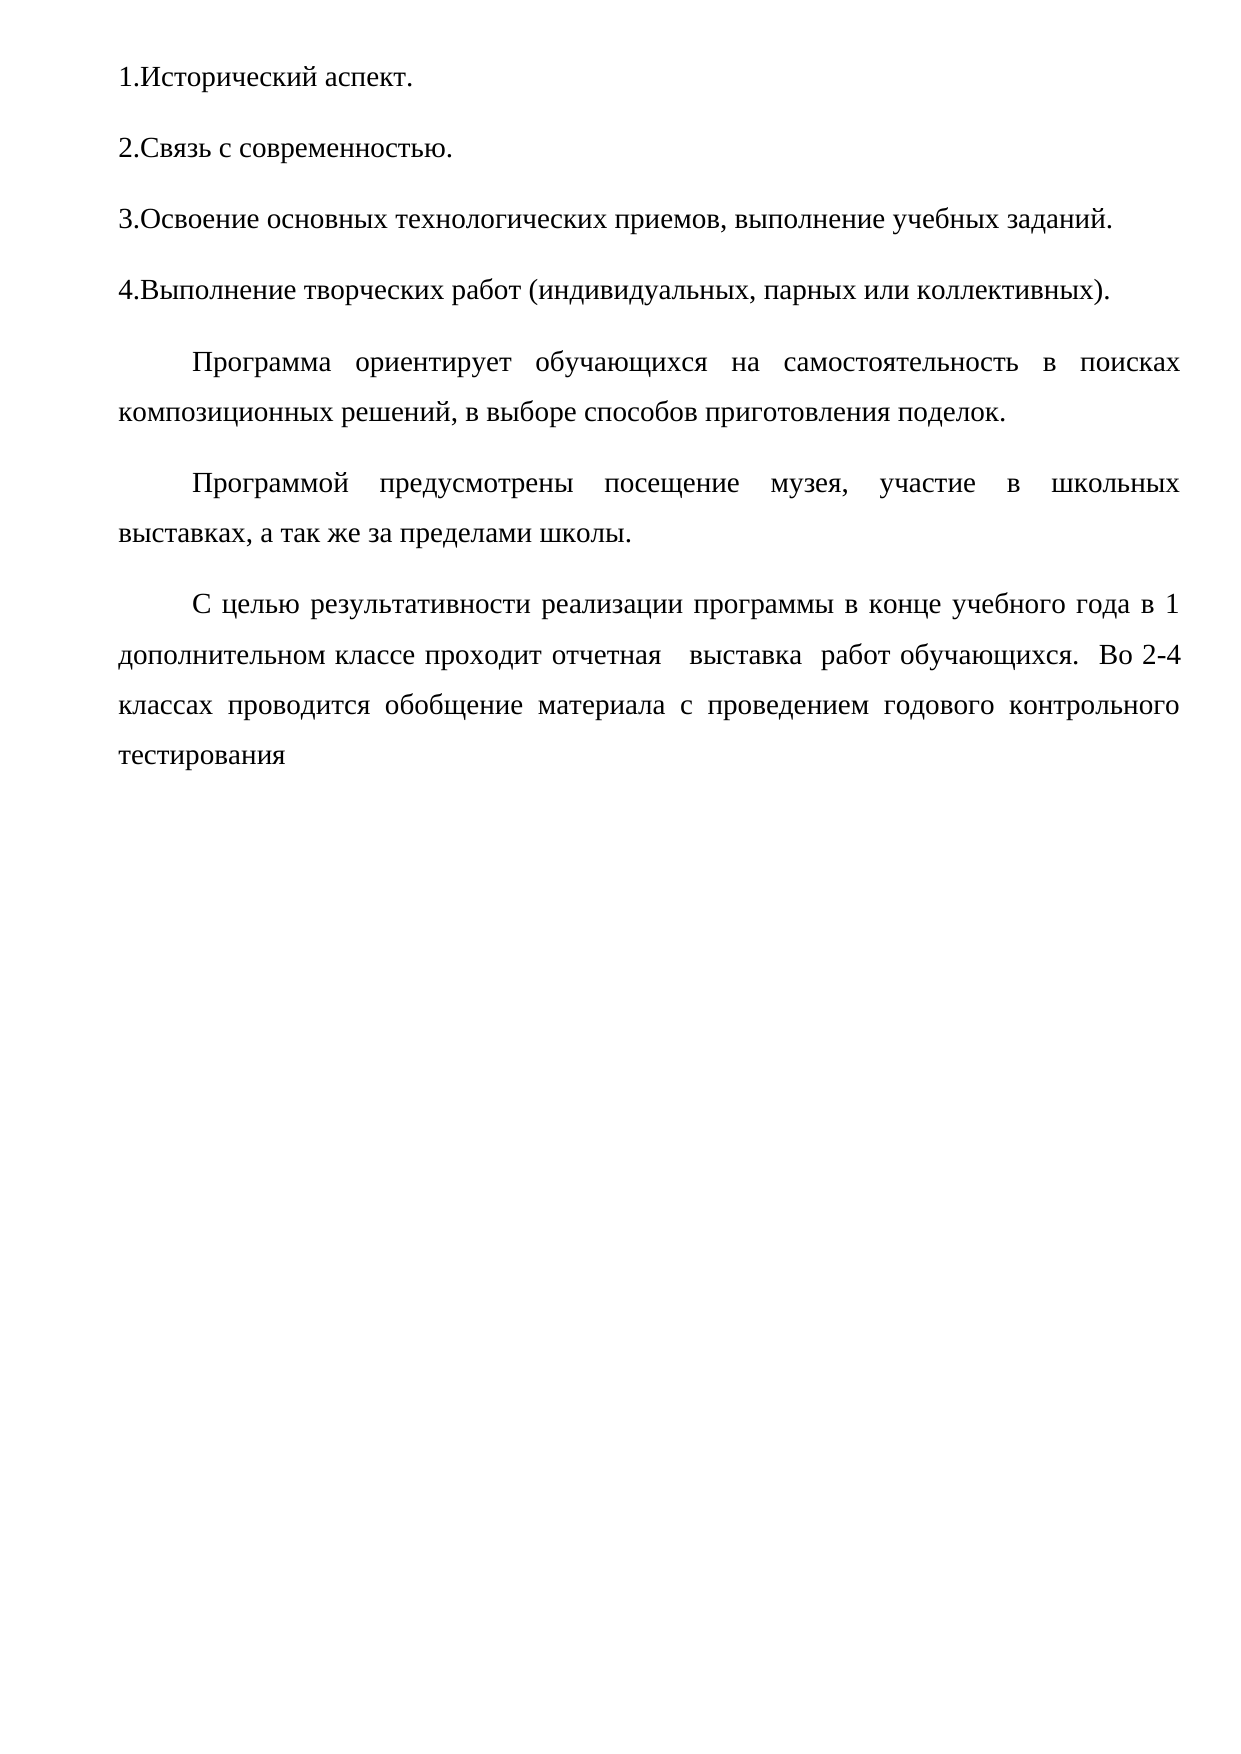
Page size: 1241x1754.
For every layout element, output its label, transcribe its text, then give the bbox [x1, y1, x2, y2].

text 1.Исторический аспект. [118, 59, 1181, 93]
text 2.Связь с современностью. [118, 130, 1181, 164]
text 3.Освоение основных технологических приемов, выполнение учебных заданий. [118, 201, 1181, 235]
text Программой предусмотрены посещение музея, участие в школьных выставках, а так же за пределами школы. [118, 465, 1181, 549]
text Программа ориентирует обучающихся на самостоятельность в поисках композиционных решений, в выборе способов приготовления поделок. [118, 344, 1181, 427]
text 4.Выполнение творческих работ (индивидуальных, парных или коллективных). [118, 272, 1181, 306]
text С целью результативности реализации программы в конце учебного года в 1 дополнительном классе проходит отчетная выставка работ обучающихся. Во 2-4 классах проводится обобщение материала с проведением годового контрольного тестирования [118, 587, 1181, 771]
